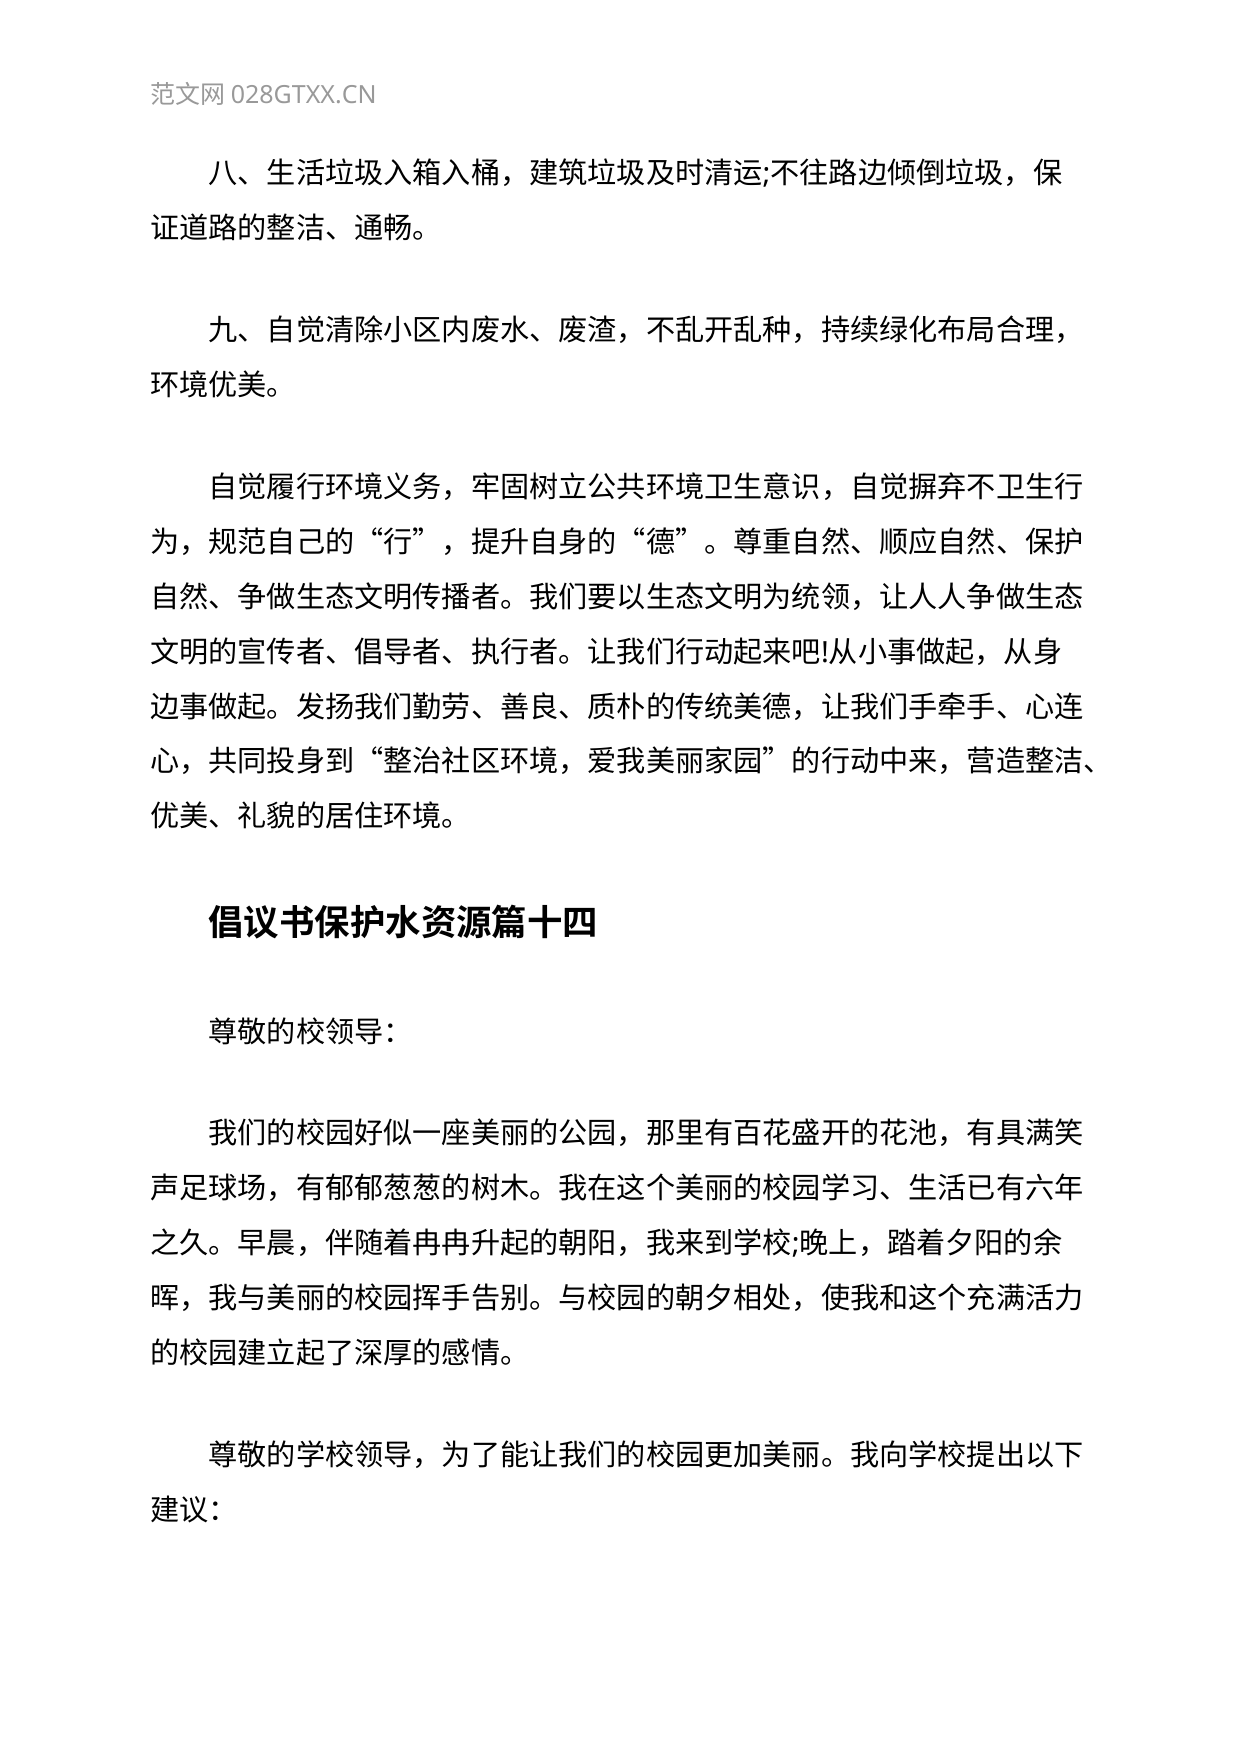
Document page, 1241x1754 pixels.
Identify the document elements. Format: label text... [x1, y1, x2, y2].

text 我们的校园好似一座美丽的公园，那里有百花盛开的花池，有具满笑声足球场，有郁郁葱葱的树木。我在这个美丽的校园学习、生活已有六年之久。早晨，伴随着冉冉升起的朝阳，我来到学校;晚上，踏着夕阳的余晖，我与美丽的校园挥手告别。与校园的朝夕相处，使我和这个充满活力的校园建立起了深厚的感情。 [150, 1110, 1090, 1372]
text 八、生活垃圾入箱入桶，建筑垃圾及时清运;不往路边倾倒垃圾，保证道路的整洁、通畅。 [150, 150, 1090, 247]
text 倡议书保护水资源篇十四 [150, 895, 1090, 946]
text 自觉履行环境义务，牢固树立公共环境卫生意识，自觉摒弃不卫生行为，规范自己的“行”，提升自身的“德”。尊重自然、顺应自然、保护自然、争做生态文明传播者。我们要以生态文明为统领，让人人争做生态文明的宣传者、倡导者、执行者。让我们行动起来吧!从小事做起，从身边事做起。发扬我们勤劳、善良、质朴的传统美德，让我们手牵手、心连心，共同投身到“整治社区环境，爱我美丽家园”的行动中来，营造整洁、优美、礼貌的居住环境。 [150, 463, 1090, 835]
text 九、自觉清除小区内废水、废渣，不乱开乱种，持续绿化布局合理，环境优美。 [150, 307, 1090, 404]
text 尊敬的校领导： [150, 1008, 1090, 1050]
text 尊敬的学校领导，为了能让我们的校园更加美丽。我向学校提出以下建议： [150, 1431, 1090, 1528]
